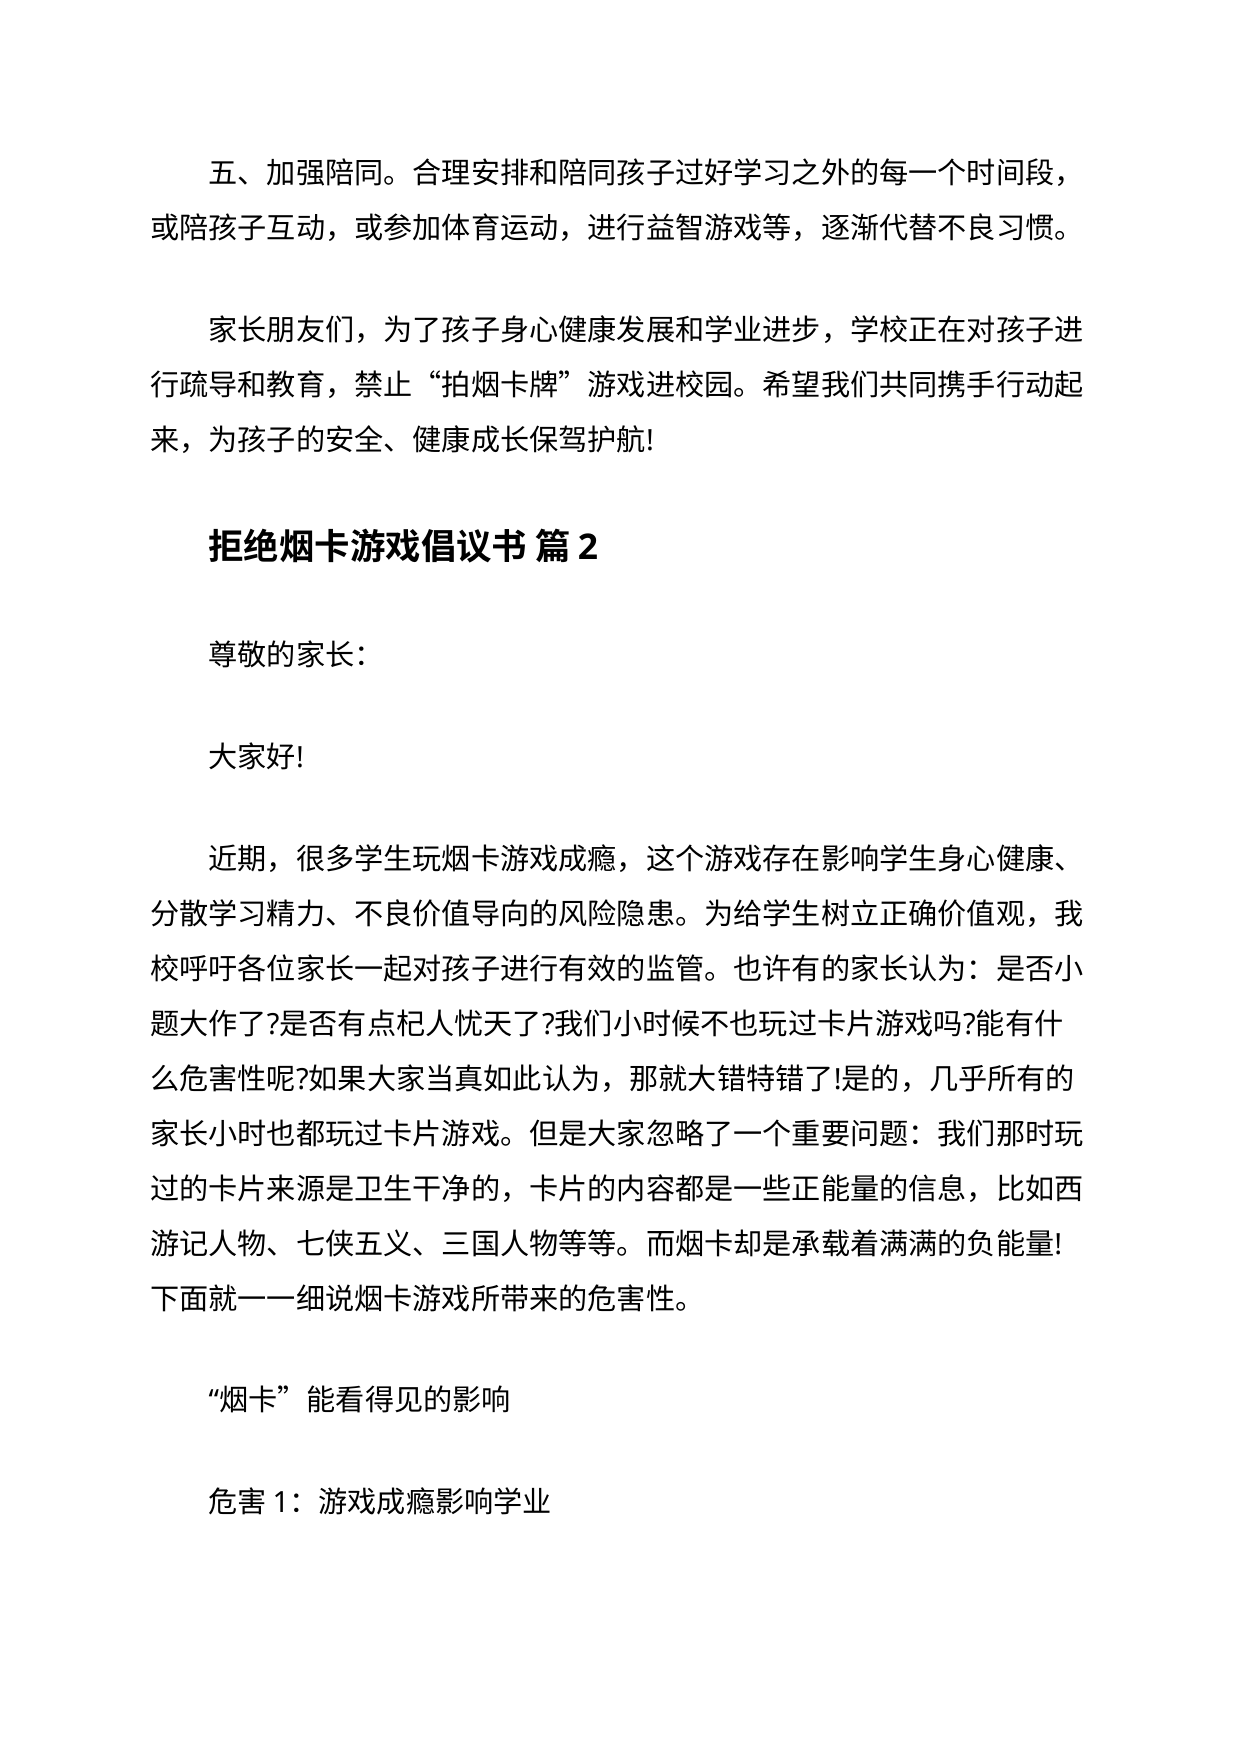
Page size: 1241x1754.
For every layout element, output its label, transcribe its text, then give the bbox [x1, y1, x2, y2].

text 家长朋友们，为了孩子身心健康发展和学业进步，学校正在对孩子进行疏导和教育，禁止“拍烟卡牌”游戏进校园。希望我们共同携手行动起来，为孩子的安全、健康成长保驾护航! [150, 307, 1090, 459]
text “烟卡”能看得见的影响 [150, 1377, 1090, 1419]
text 大家好! [150, 734, 1090, 776]
text 危害1：游戏成瘾影响学业 [150, 1479, 1090, 1521]
text 近期，很多学生玩烟卡游戏成瘾，这个游戏存在影响学生身心健康、分散学习精力、不良价值导向的风险隐患。为给学生树立正确价值观，我校呼吁各位家长一起对孩子进行有效的监管。也许有的家长认为：是否小题大作了?是否有点杞人忧天了?我们小时候不也玩过卡片游戏吗?能有什么危害性呢?如果大家当真如此认为，那就大错特错了!是的，几乎所有的家长小时也都玩过卡片游戏。但是大家忽略了一个重要问题：我们那时玩过的卡片来源是卫生干净的，卡片的内容都是一些正能量的信息，比如西游记人物、七侠五义、三国人物等等。而烟卡却是承载着满满的负能量!下面就一一细说烟卡游戏所带来的危害性。 [150, 836, 1090, 1317]
text 拒绝烟卡游戏倡议书 篇2 [150, 518, 1090, 570]
text 尊敬的家长： [150, 632, 1090, 674]
text 五、加强陪同。合理安排和陪同孩子过好学习之外的每一个时间段，或陪孩子互动，或参加体育运动，进行益智游戏等，逐渐代替不良习惯。 [150, 150, 1090, 247]
